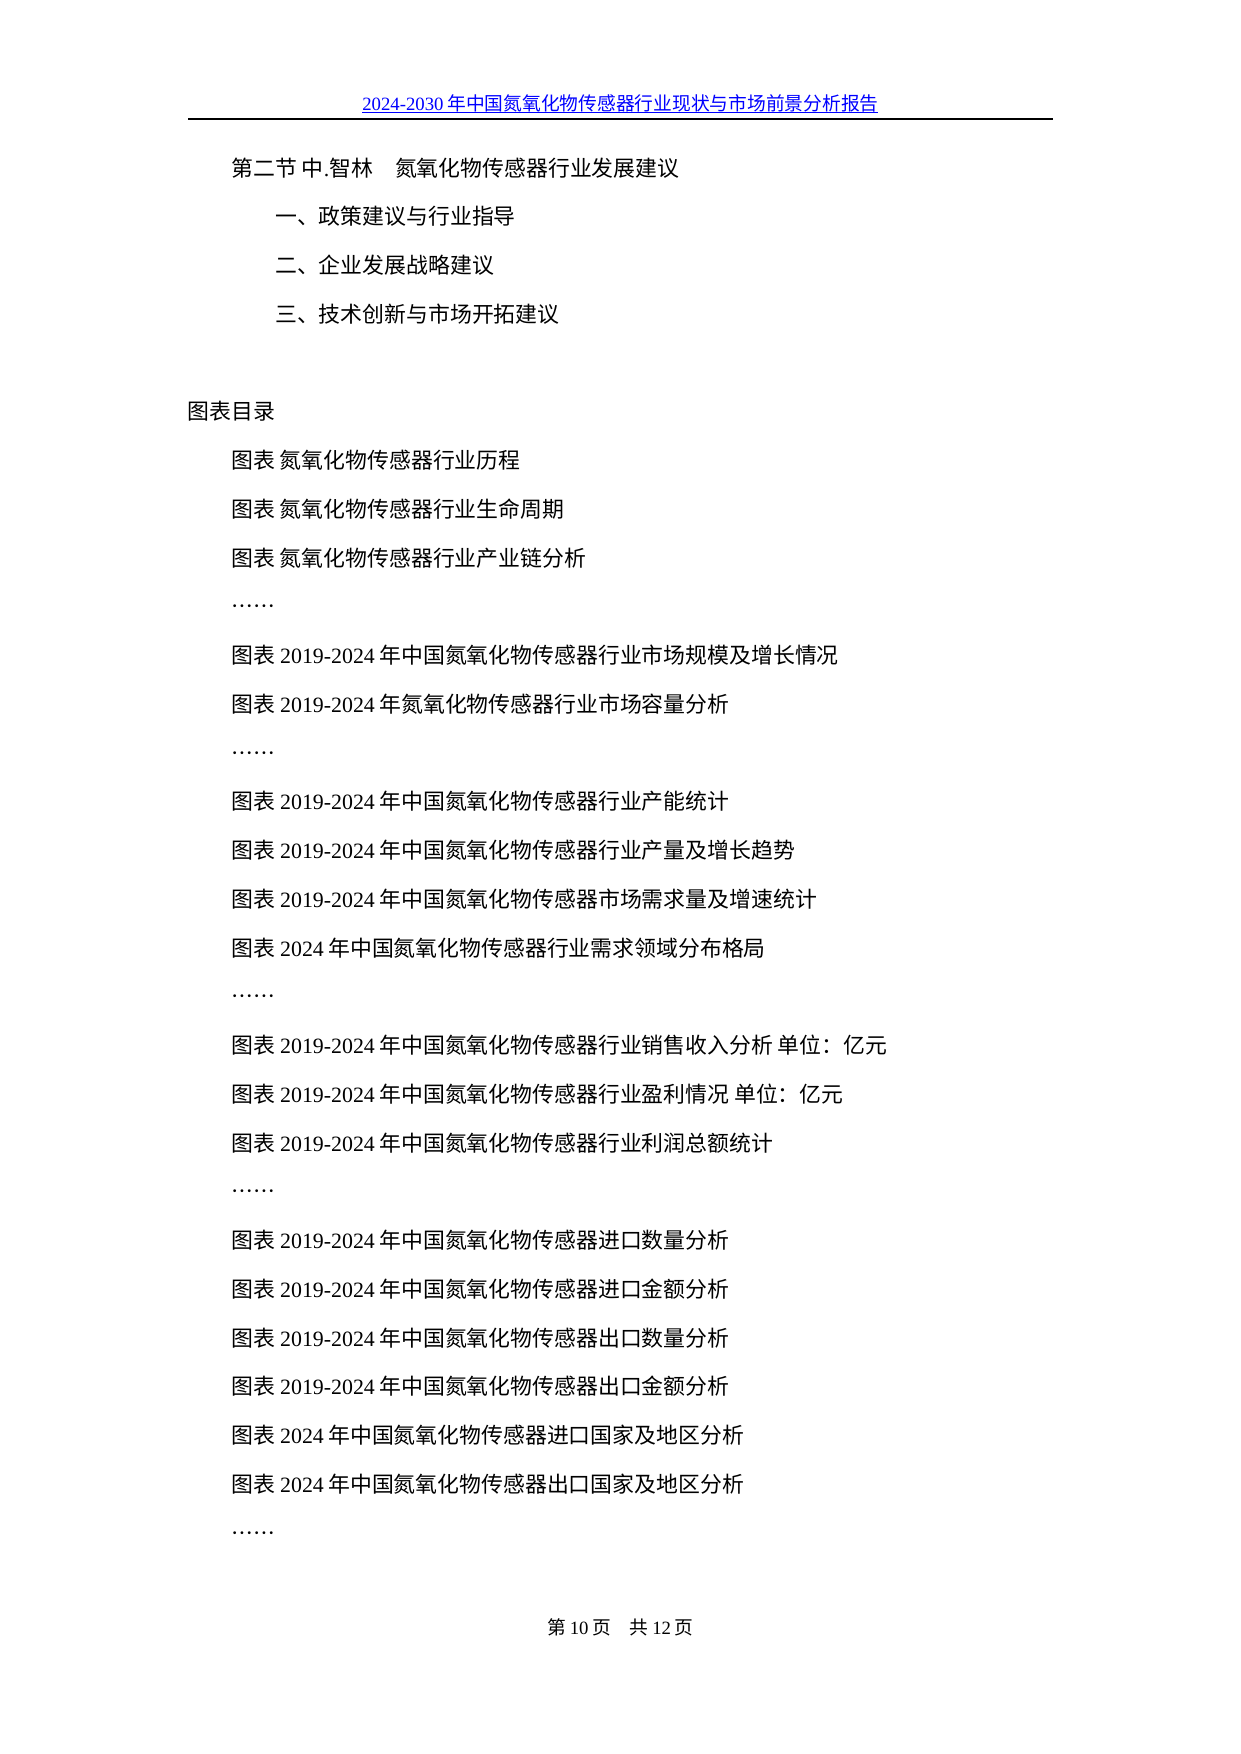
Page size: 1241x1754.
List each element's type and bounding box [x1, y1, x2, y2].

text [187, 150, 1053, 1548]
